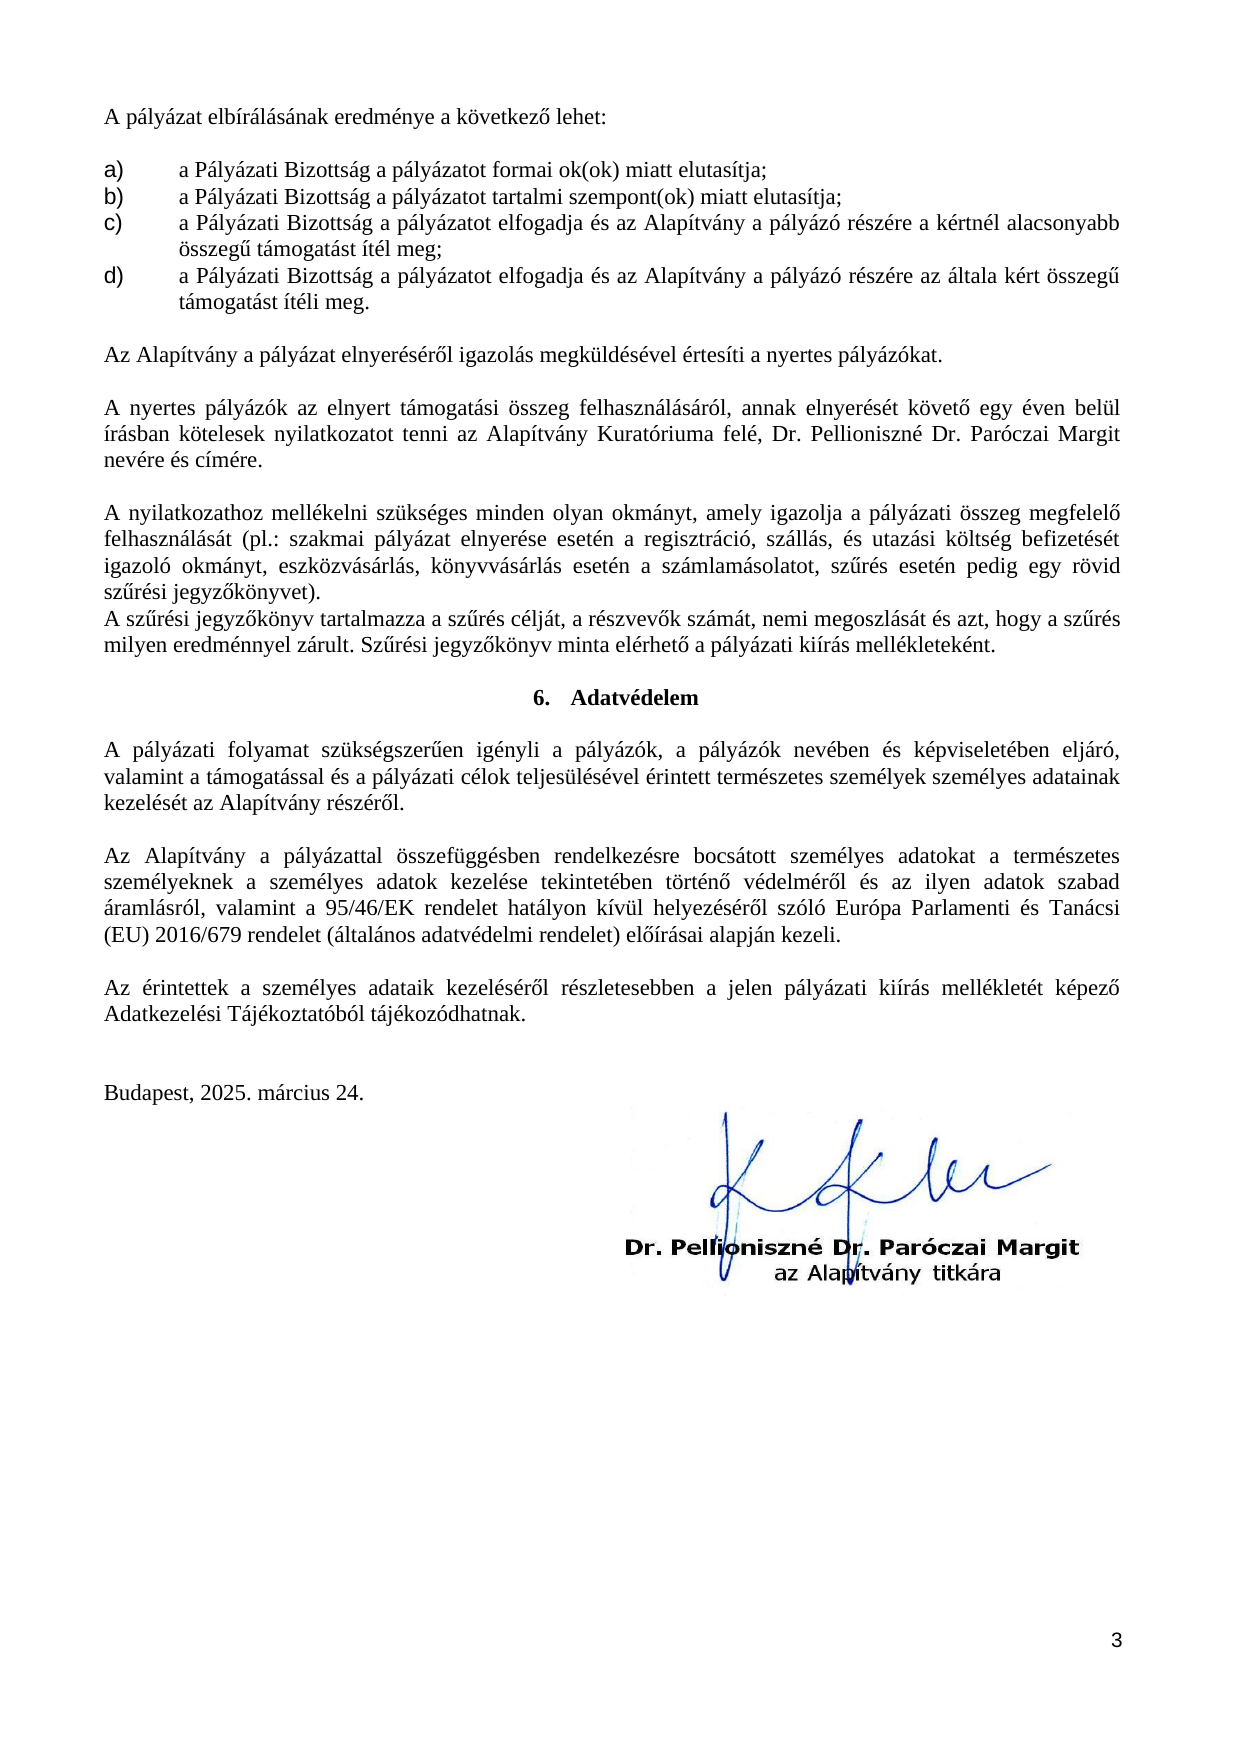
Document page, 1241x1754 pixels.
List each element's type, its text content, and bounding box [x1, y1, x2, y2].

text A pályázati folyamat szükségszerűen igényli a pályázók, a pályázók nevében és képviseletében eljáró, valamint a támogatással és a pályázati célok teljesülésével érintett természetes személyek személyes adatainak kezelését az Alapítvány részéről. [103, 736, 1122, 815]
text Az érintettek a személyes adataik kezeléséről részletesebben a jelen pályázati kiírás mellékletét képező Adatkezelési Tájékoztatóból tájékozódhatnak. [103, 973, 1122, 1026]
text A nyertes pályázók az elnyert támogatási összeg felhasználásáról, annak elnyerését követő egy éven belül írásban kötelesek nyilatkozatot tenni az Alapítvány Kuratóriuma felé, Dr. Pellioniszné Dr. Paróczai Margit nevére és címére. [103, 394, 1122, 473]
text A szűrési jegyzőkönyv tartalmazza a szűrés célját, a részvevők számát, nemi megoszlását és azt, hogy a szűrés milyen eredménnyel zárult. Szűrési jegyzőkönyv minta elérhető a pályázati kiírás mellékleteként. [103, 604, 1122, 657]
picture [619, 1105, 1084, 1296]
list a Pályázati Bizottság a pályázatot formai ok(ok) miatt elutasítja; [103, 156, 1122, 183]
list Adatvédelem [110, 684, 1122, 710]
text A nyilatkozathoz mellékelni szükséges minden olyan okmányt, amely igazolja a pályázati összeg megfelelő felhasználását (pl.: szakmai pályázat elnyerése esetén a regisztráció, szállás, és utazási költség befizetését igazoló okmányt, eszközvásárlás, könyvvásárlás esetén a számlamásolatot, szűrés esetén pedig egy rövid szűrési jegyzőkönyvet). [103, 499, 1122, 604]
text Az Alapítvány a pályázattal összefüggésben rendelkezésre bocsátott személyes adatokat a természetes személyeknek a személyes adatok kezelése tekintetében történő védelméről és az ilyen adatok szabad áramlásról, valamint a 95/46/EK rendelet hatályon kívül helyezéséről szóló Európa Parlamenti és Tanácsi (EU) 2016/679 rendelet (általános adatvédelmi rendelet) előírásai alapján kezeli. [103, 842, 1122, 947]
list a Pályázati Bizottság a pályázatot elfogadja és az Alapítvány a pályázó részére a kértnél alacsonyabb összegű támogatást ítél meg; [103, 209, 1122, 262]
text A pályázat elbírálásának eredménye a következő lehet: [103, 103, 1122, 130]
list a Pályázati Bizottság a pályázatot elfogadja és az Alapítvány a pályázó részére az általa kért összegű támogatást ítéli meg. [103, 262, 1122, 315]
text Budapest, 2025. március 24. [103, 1079, 1122, 1105]
text Az Alapítvány a pályázat elnyeréséről igazolás megküldésével értesíti a nyertes pályázókat. [103, 341, 1122, 367]
list a Pályázati Bizottság a pályázatot tartalmi szempont(ok) miatt elutasítja; [103, 183, 1122, 209]
